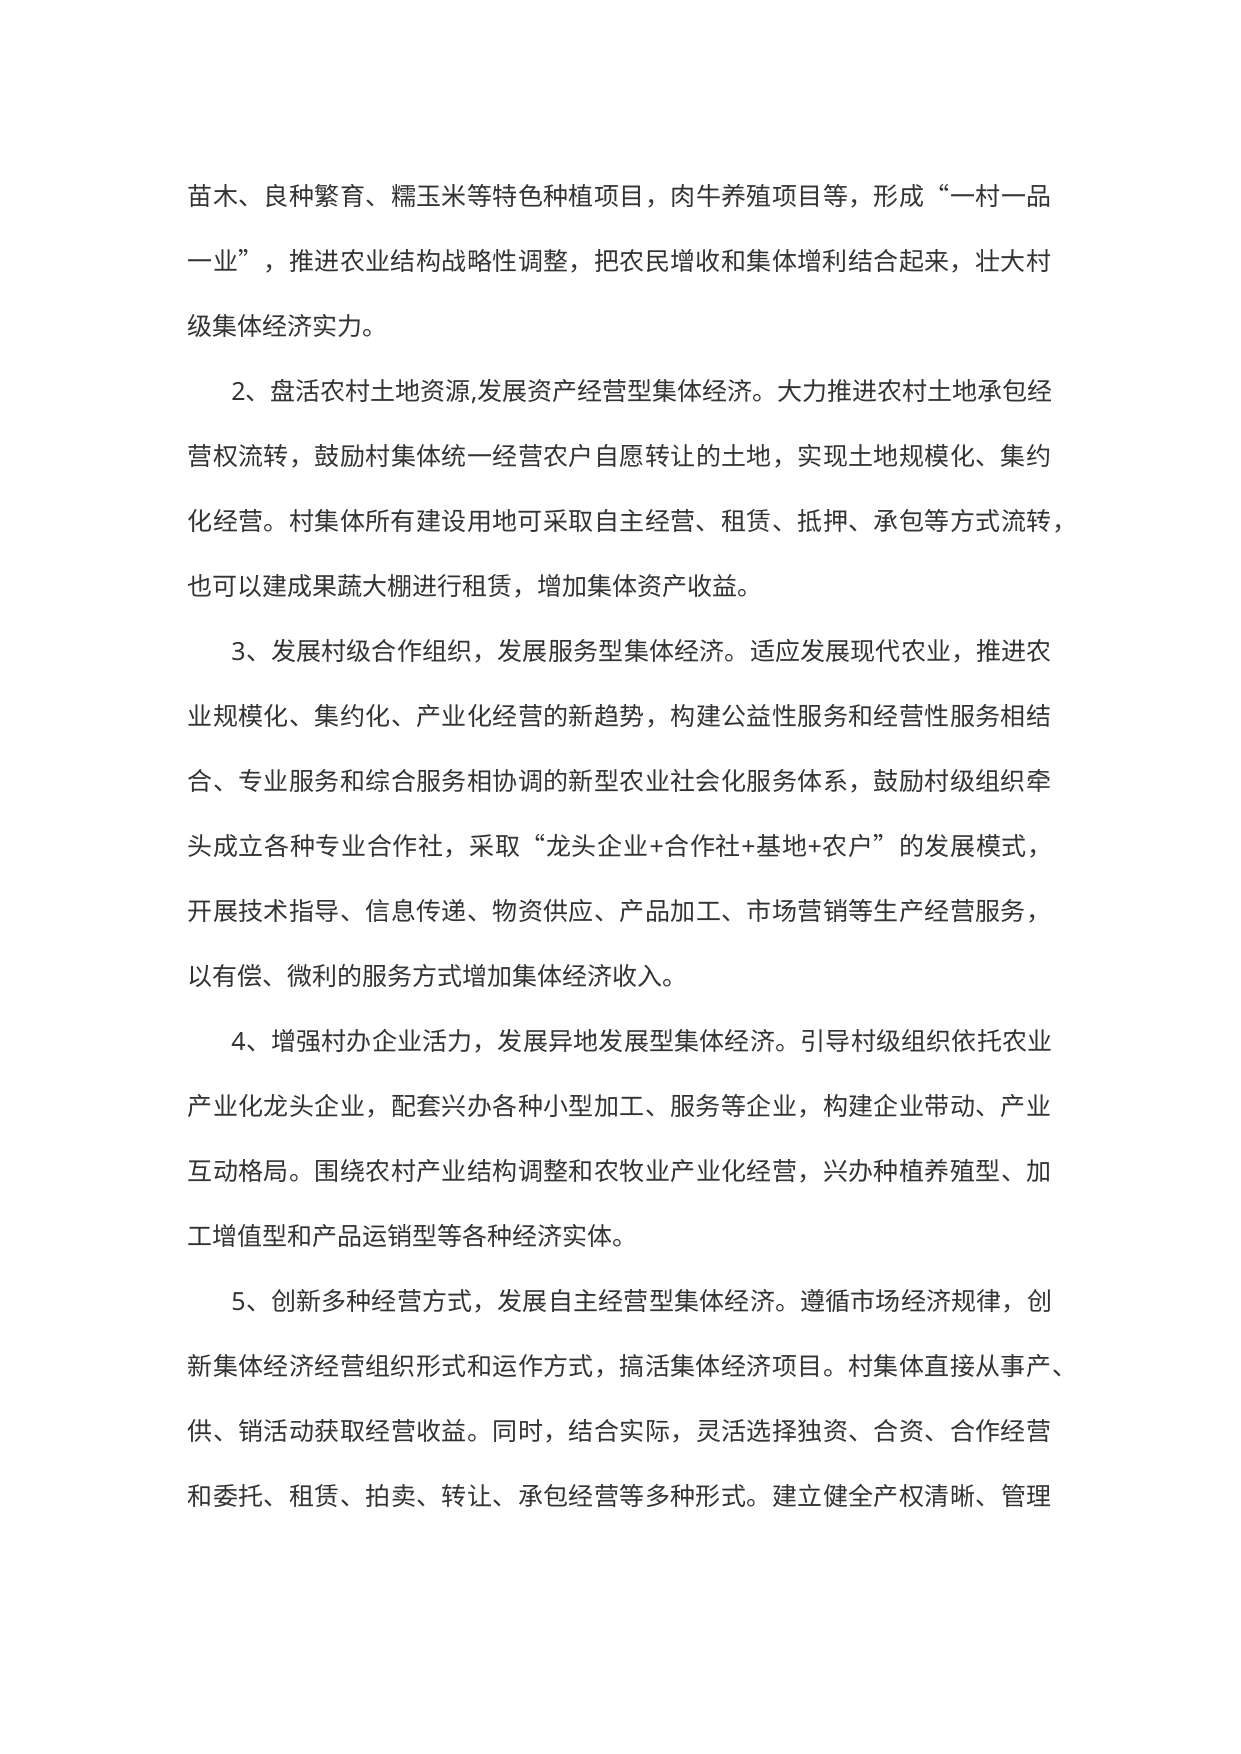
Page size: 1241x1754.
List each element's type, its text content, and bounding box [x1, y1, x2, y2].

text 2、盘活农村土地资源,发展资产经营型集体经济。大力推进农村土地承包经营权流转，鼓励村集体统一经营农户自愿转让的土地，实现土地规模化、集约化经营。村集体所有建设用地可采取自主经营、租赁、抵押、承包等方式流转，也可以建成果蔬大棚进行租赁，增加集体资产收益。 [187, 357, 1053, 617]
text 3、发展村级合作组织，发展服务型集体经济。适应发展现代农业，推进农业规模化、集约化、产业化经营的新趋势，构建公益性服务和经营性服务相结合、专业服务和综合服务相协调的新型农业社会化服务体系，鼓励村级组织牵头成立各种专业合作社，采取“龙头企业+合作社+基地+农户”的发展模式，开展技术指导、信息传递、物资供应、产品加工、市场营销等生产经营服务，以有偿、微利的服务方式增加集体经济收入。 [187, 617, 1053, 1007]
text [187, 1267, 1053, 1527]
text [187, 162, 1053, 357]
text 4、增强村办企业活力，发展异地发展型集体经济。引导村级组织依托农业产业化龙头企业，配套兴办各种小型加工、服务等企业，构建企业带动、产业互动格局。围绕农村产业结构调整和农牧业产业化经营，兴办种植养殖型、加工增值型和产品运销型等各种经济实体。 [187, 1007, 1053, 1267]
